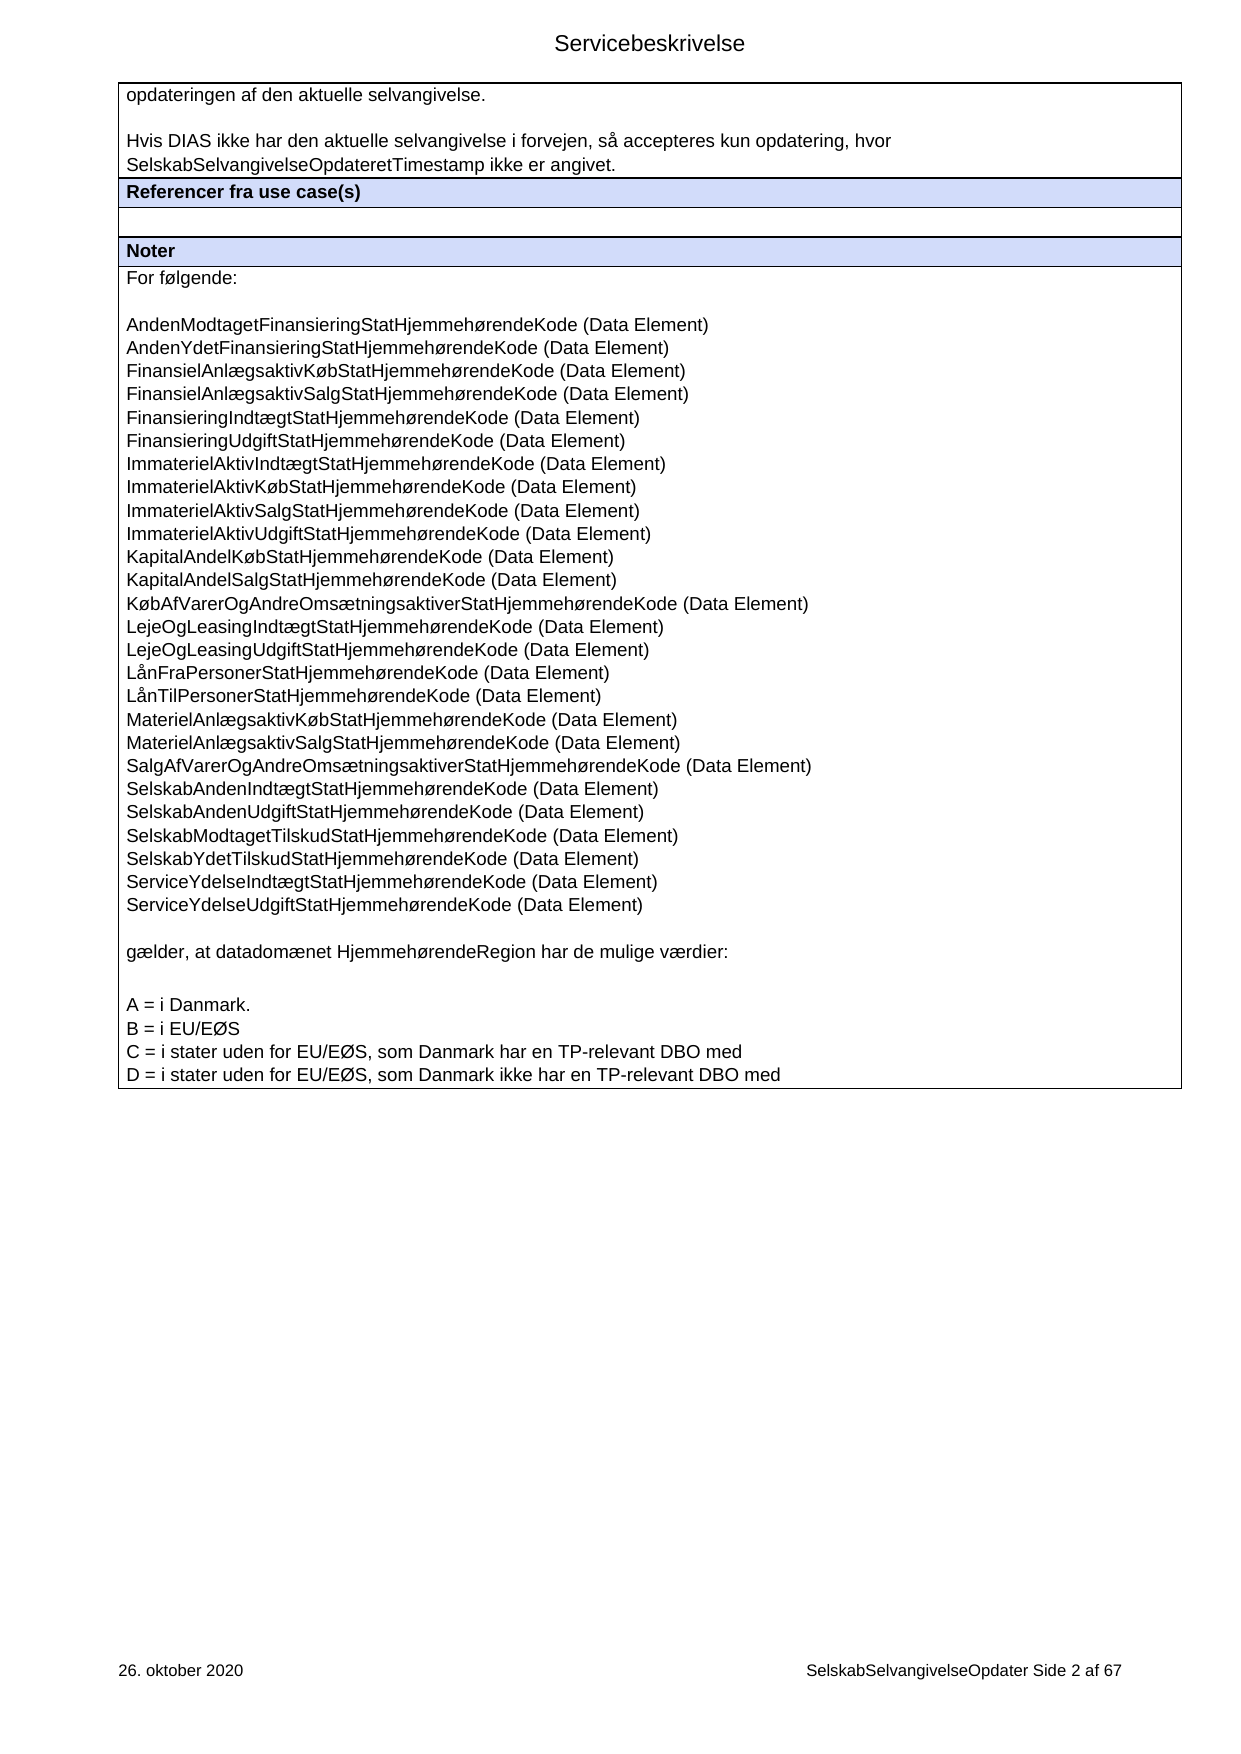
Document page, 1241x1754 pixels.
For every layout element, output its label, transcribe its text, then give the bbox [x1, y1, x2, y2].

table_cell Referencer fra use case(s) [119, 179, 1181, 207]
table_cell Noter [119, 238, 1181, 266]
table_cell [119, 208, 1181, 236]
table_cell For følgende: AndenModtagetFinansieringStatHjemmehørendeKode (Data Element) AndenYdetFinansieringStatHjemmehørendeKode (Data Element) FinansielAnlægsaktivKøbStatHjemmehørendeKode (Data Element) FinansielAnlægsaktivSalgStatHjemmehørendeKode (Data Element) FinansieringIndtægtStatHjemmehørendeKode (Data Element) FinansieringUdgiftStatHjemmehørendeKode (Data Element) ImmaterielAktivIndtægtStatHjemmehørendeKode (Data Element) ImmaterielAktivKøbStatHjemmehørendeKode (Data Element) ImmaterielAktivSalgStatHjemmehørendeKode (Data Element) ImmaterielAktivUdgiftStatHjemmehørendeKode (Data Element) KapitalAndelKøbStatHjemmehørendeKode (Data Element) KapitalAndelSalgStatHjemmehørendeKode (Data Element) KøbAfVarerOgAndreOmsætningsaktiverStatHjemmehørendeKode (Data Element) LejeOgLeasingIndtægtStatHjemmehørendeKode (Data Element) LejeOgLeasingUdgiftStatHjemmehørendeKode (Data Element) LånFraPersonerStatHjemmehørendeKode (Data Element) LånTilPersonerStatHjemmehørendeKode (Data Element) MaterielAnlægsaktivKøbStatHjemmehørendeKode (Data Element) MaterielAnlægsaktivSalgStatHjemmehørendeKode (Data Element) SalgAfVarerOgAndreOmsætningsaktiverStatHjemmehørendeKode (Data Element) SelskabAndenIndtægtStatHjemmehørendeKode (Data Element) SelskabAndenUdgiftStatHjemmehørendeKode (Data Element) SelskabModtagetTilskudStatHjemmehørendeKode (Data Element) SelskabYdetTilskudStatHjemmehørendeKode (Data Element) ServiceYdelseIndtægtStatHjemmehørendeKode (Data Element) ServiceYdelseUdgiftStatHjemmehørendeKode (Data Element) gælder, at datadomænet HjemmehørendeRegion har de mulige værdier: A = i Danmark. B = i EU/EØS C = i stater uden for EU/EØS, som Danmark har en TP-relevant DBO med D = i stater uden for EU/EØS, som Danmark ikke har en TP-relevant DBO med [119, 267, 1181, 1087]
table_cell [119, 84, 1181, 177]
